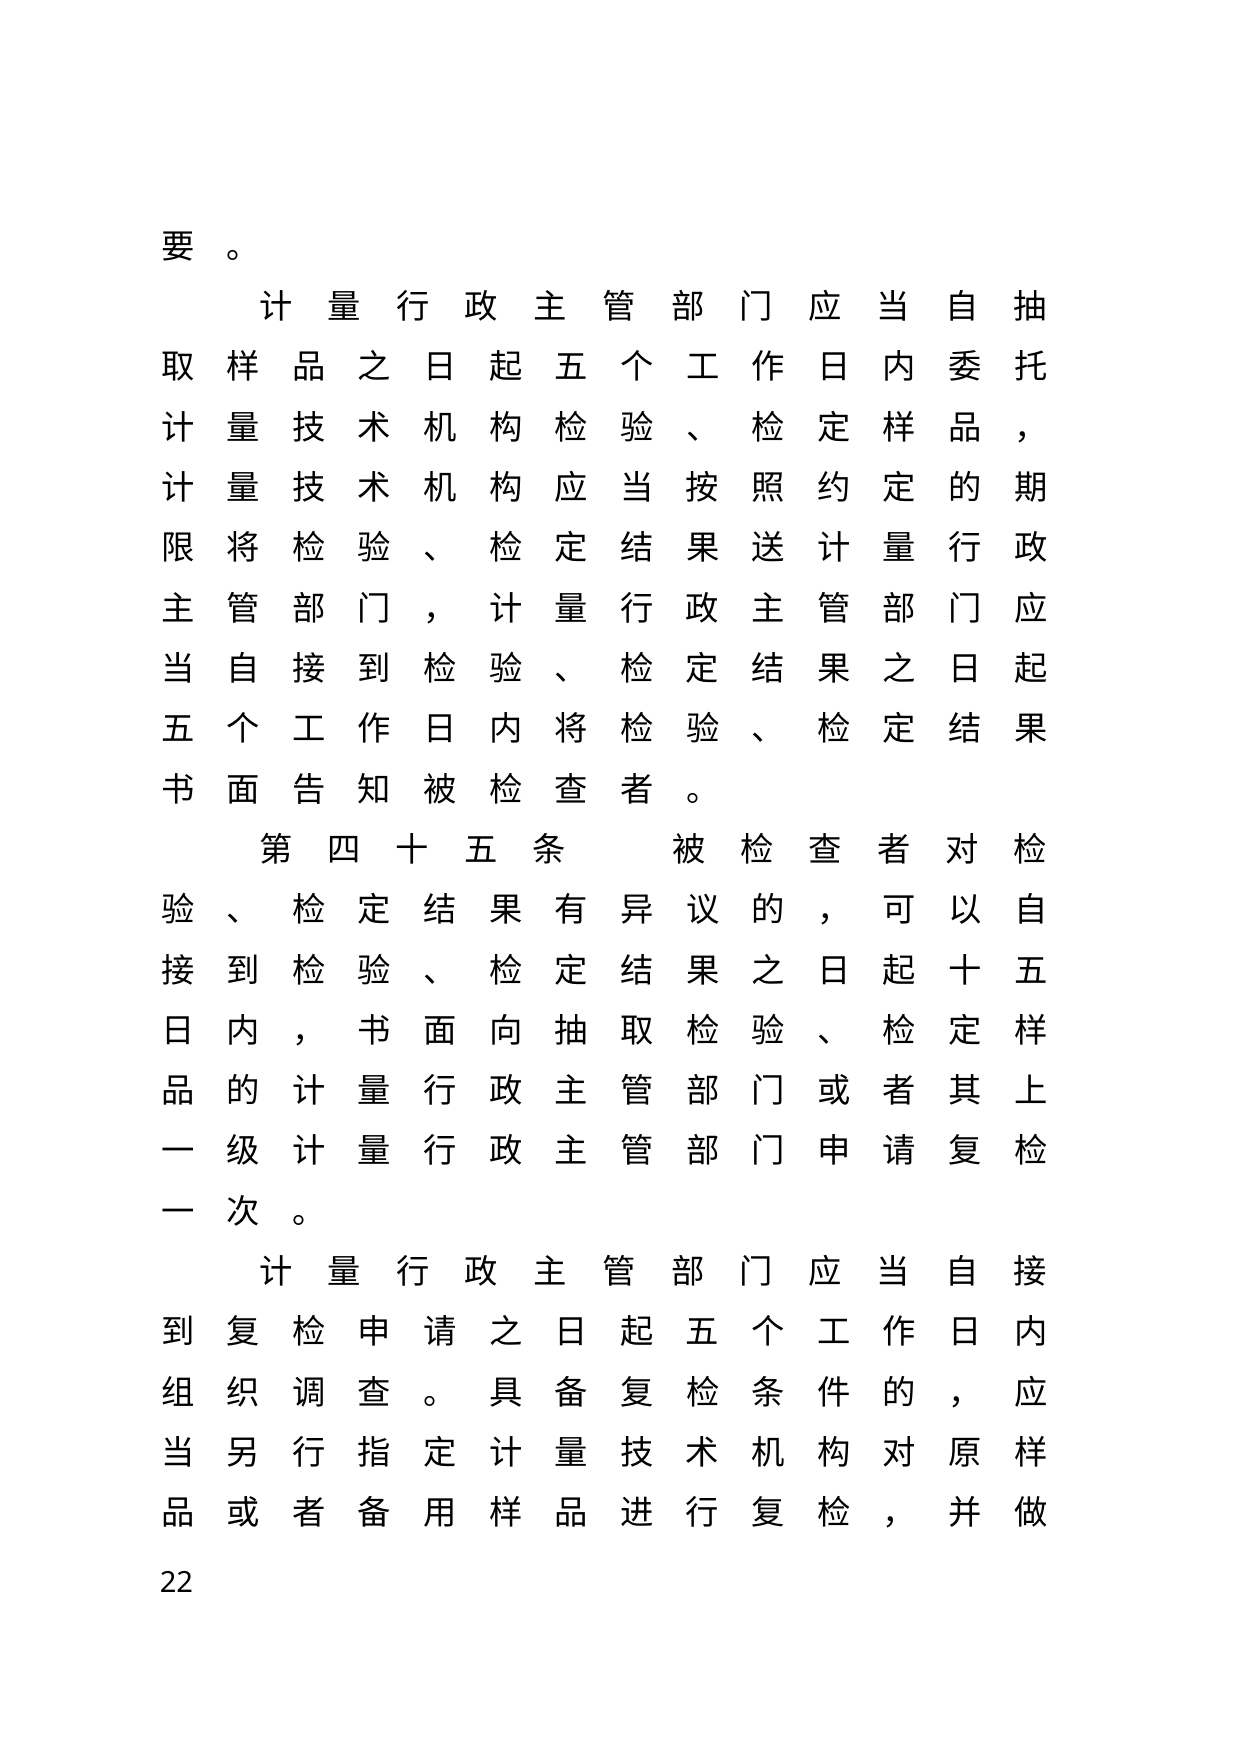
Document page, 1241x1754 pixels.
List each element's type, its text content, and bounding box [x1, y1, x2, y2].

text 第四十五条 被检查者对检验、检定结果有异议的，可以自接到检验、检定结果之日起十五日内，书面向抽取检验、检定样品的计量行政主管部门或者其上一级计量行政主管部门申请复检一次。 [161, 817, 1079, 1239]
text 计量行政主管部门应当自抽取样品之日起五个工作日内委托计量技术机构检验、检定样品，计量技术机构应当按照约定的期限将检验、检定结果送计量行政主管部门，计量行政主管部门应当自接到检验、检定结果之日起五个工作日内将检验、检定结果书面告知被检查者。 [161, 274, 1079, 817]
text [161, 213, 1079, 274]
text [161, 1239, 1079, 1540]
